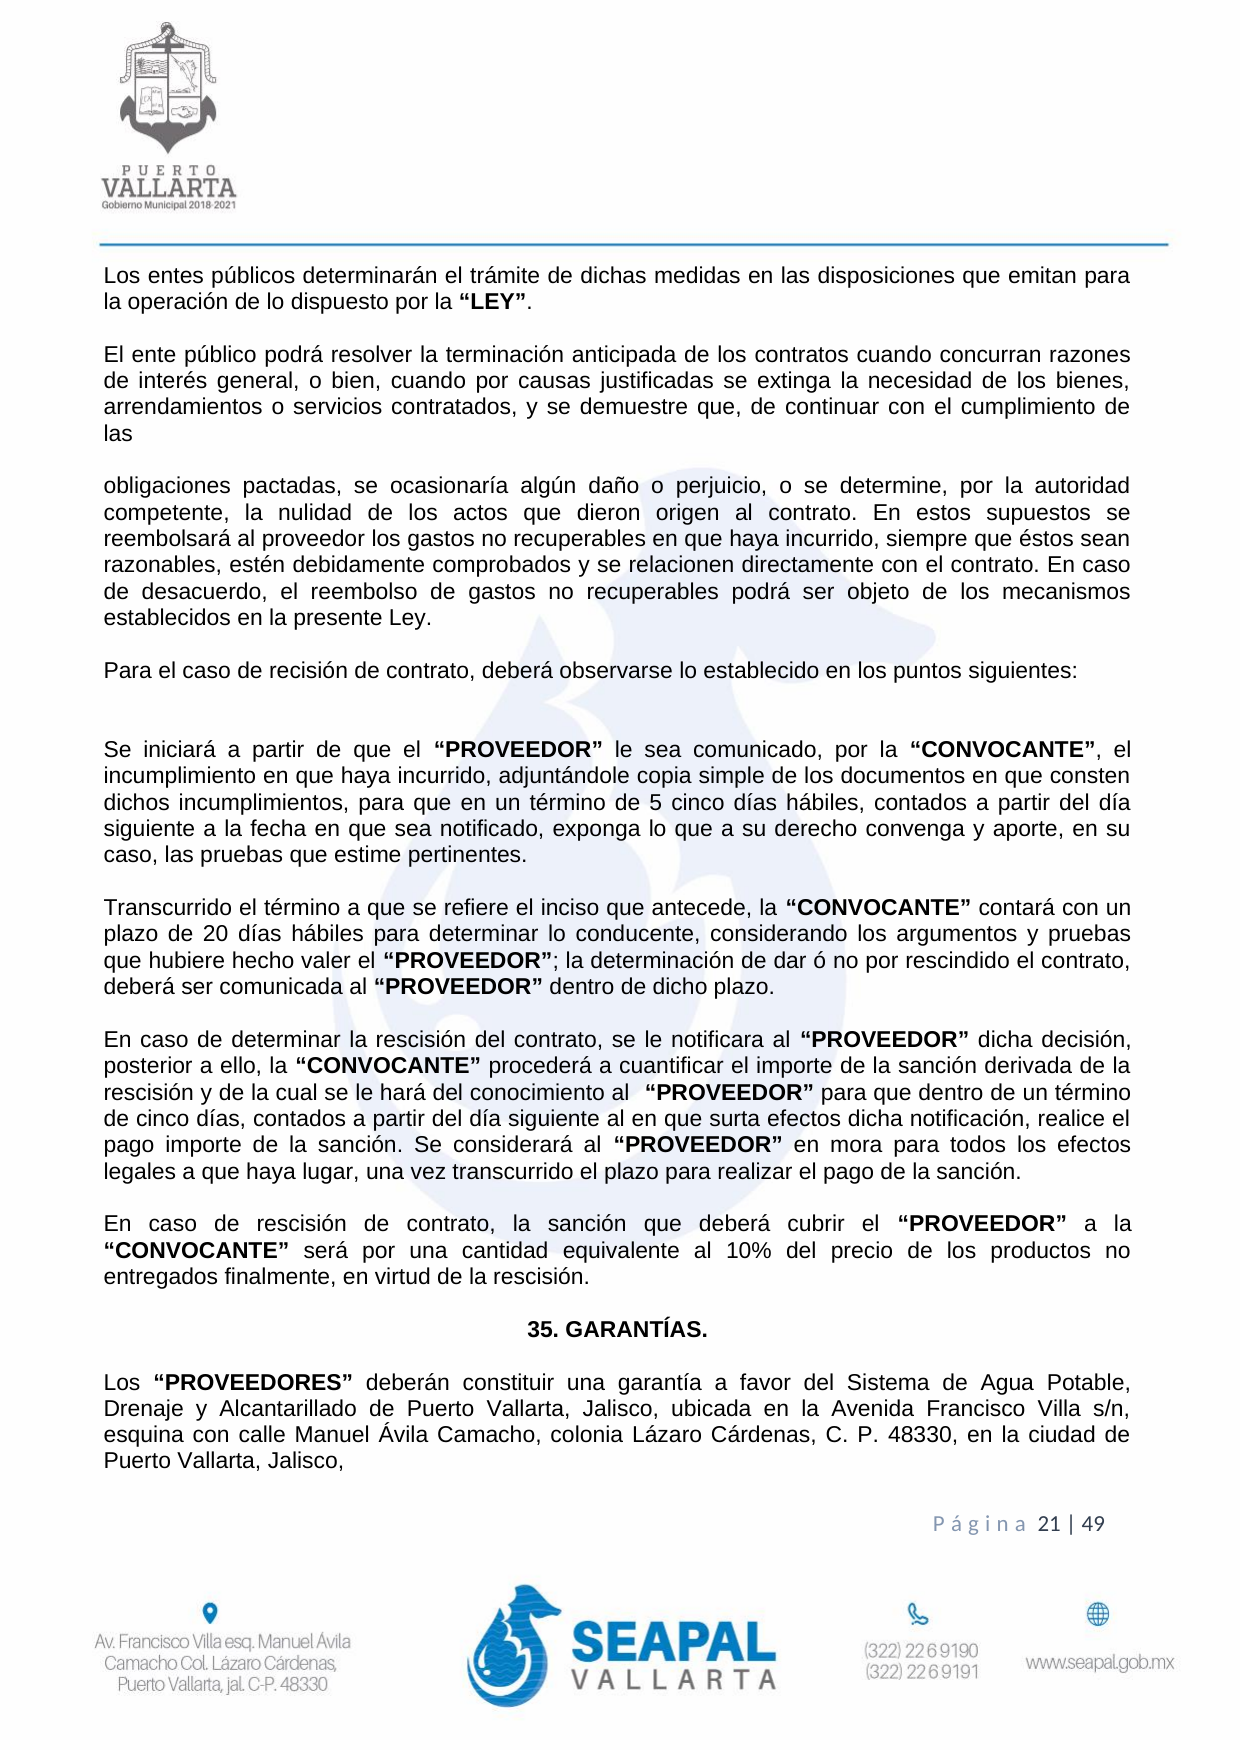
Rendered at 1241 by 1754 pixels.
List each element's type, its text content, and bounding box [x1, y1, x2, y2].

text Los entes públicos determinarán el trámite de dichas medidas en las disposiciones que emitan para la operación de lo dispuesto por la “LEY”. [103, 262, 1132, 314]
text En caso de determinar la rescisión del contrato, se le notificara al “PROVEEDOR” dicha decisión, posterior a ello, la “CONVOCANTE” procederá a cuantificar el importe de la sanción derivada de la rescisión y de la cual se le hará del conocimiento al “PROVEEDOR” para que dentro de un término de cinco días, contados a partir del día siguiente al en que surta efectos dicha notificación, realice el pago importe de la sanción. Se considerará al “PROVEEDOR” en mora para todos los efectos legales a que haya lugar, una vez transcurrido el plazo para realizar el pago de la sanción. [103, 1026, 1132, 1184]
text El ente público podrá resolver la terminación anticipada de los contratos cuando concurran razones de interés general, o bien, cuando por causas justificadas se extinga la necesidad de los bienes, arrendamientos o servicios contratados, y se demuestre que, de continuar con el cumplimiento de las [103, 341, 1132, 446]
text 35. GARANTÍAS. [103, 1316, 1132, 1342]
text Se iniciará a partir de que el “PROVEEDOR” le sea comunicado, por la “CONVOCANTE”, el incumplimiento en que haya incurrido, adjuntándole copia simple de los documentos en que consten dichos incumplimientos, para que en un término de 5 cinco días hábiles, contados a partir del día siguiente a la fecha en que sea notificado, exponga lo que a su derecho convenga y aporte, en su caso, las pruebas que estime pertinentes. [103, 736, 1132, 868]
text obligaciones pactadas, se ocasionaría algún daño o perjuicio, o se determine, por la autoridad competente, la nulidad de los actos que dieron origen al contrato. En estos supuestos se reembolsará al proveedor los gastos no recuperables en que haya incurrido, siempre que éstos sean razonables, estén debidamente comprobados y se relacionen directamente con el contrato. En caso de desacuerdo, el reembolso de gastos no recuperables podrá ser objeto de los mecanismos establecidos en la presente Ley. [103, 472, 1132, 631]
text Para el caso de recisión de contrato, deberá observarse lo establecido en los puntos siguientes: [103, 657, 1132, 683]
picture [0, 0, 1241, 1750]
text Transcurrido el término a que se refiere el inciso que antecede, la “CONVOCANTE” contará con un plazo de 20 días hábiles para determinar lo conducente, considerando los argumentos y pruebas que hubiere hecho valer el “PROVEEDOR”; la determinación de dar ó no por rescindido el contrato, deberá ser comunicada al “PROVEEDOR” dentro de dicho plazo. [103, 894, 1132, 999]
text En caso de rescisión de contrato, la sanción que deberá cubrir el “PROVEEDOR” a la “CONVOCANTE” será por una cantidad equivalente al 10% del precio de los productos no entregados finalmente, en virtud de la rescisión. [103, 1210, 1132, 1289]
text Los “PROVEEDORES” deberán constituir una garantía a favor del Sistema de Agua Potable, Drenaje y Alcantarillado de Puerto Vallarta, Jalisco, ubicada en la Avenida Francisco Villa s/n, esquina con calle Manuel Ávila Camacho, colonia Lázaro Cárdenas, C. P. 48330, en la ciudad de Puerto Vallarta, Jalisco, [103, 1368, 1132, 1474]
